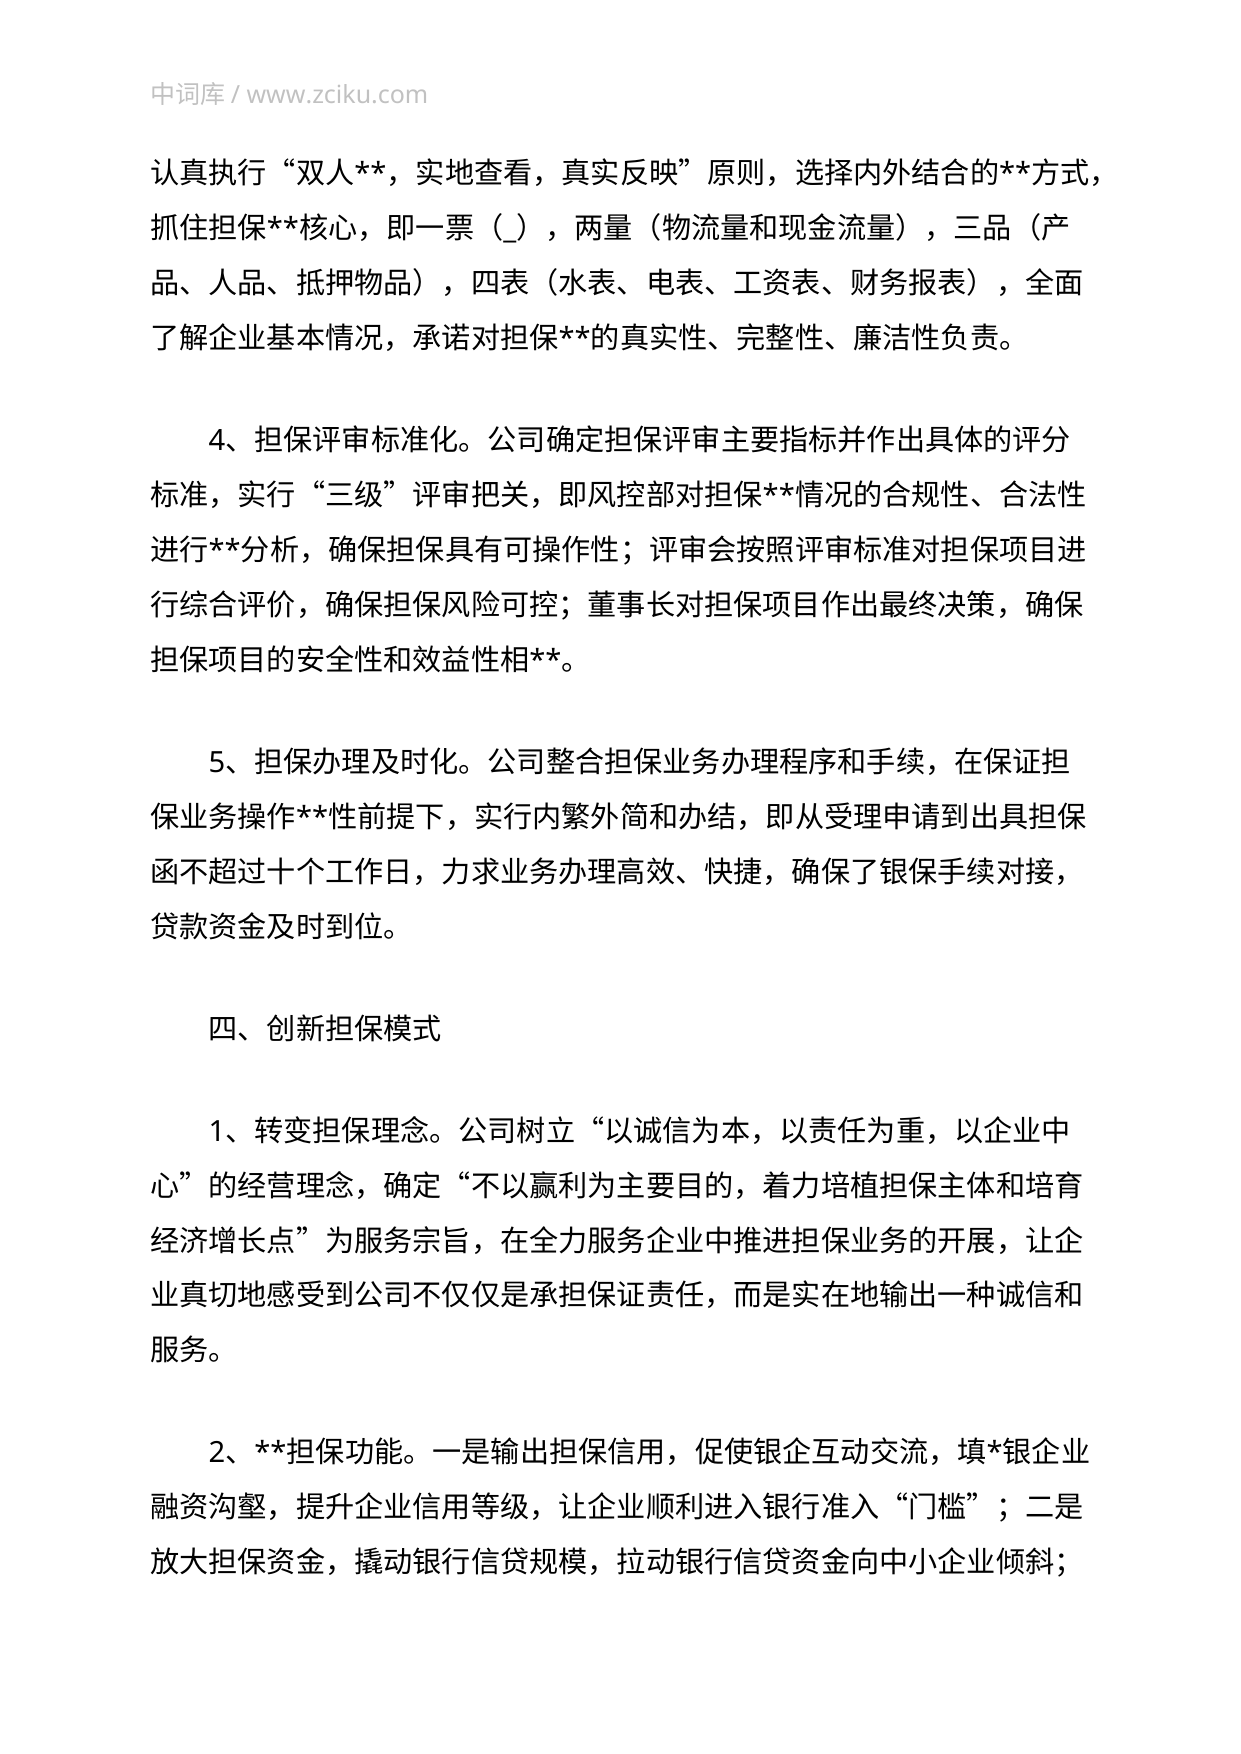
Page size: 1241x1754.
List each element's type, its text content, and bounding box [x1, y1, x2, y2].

text 1、转变担保理念。公司树立“以诚信为本，以责任为重，以企业中心”的经营理念，确定“不以赢利为主要目的，着力培植担保主体和培育经济增长点”为服务宗旨，在全力服务企业中推进担保业务的开展，让企业真切地感受到公司不仅仅是承担保证责任，而是实在地输出一种诚信和服务。 [150, 1107, 1090, 1369]
text 四、创新担保模式 [150, 1005, 1090, 1048]
text 4、担保评审标准化。公司确定担保评审主要指标并作出具体的评分标准，实行“三级”评审把关，即风控部对担保**情况的合规性、合法性进行**分析，确保担保具有可操作性；评审会按照评审标准对担保项目进行综合评价，确保担保风险可控；董事长对担保项目作出最终决策，确保担保项目的安全性和效益性相**。 [150, 417, 1090, 679]
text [150, 150, 1090, 357]
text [150, 1429, 1090, 1581]
text 5、担保办理及时化。公司整合担保业务办理程序和手续，在保证担保业务操作**性前提下，实行内繁外简和办结，即从受理申请到出具担保函不超过十个工作日，力求业务办理高效、快捷，确保了银保手续对接，贷款资金及时到位。 [150, 739, 1090, 946]
